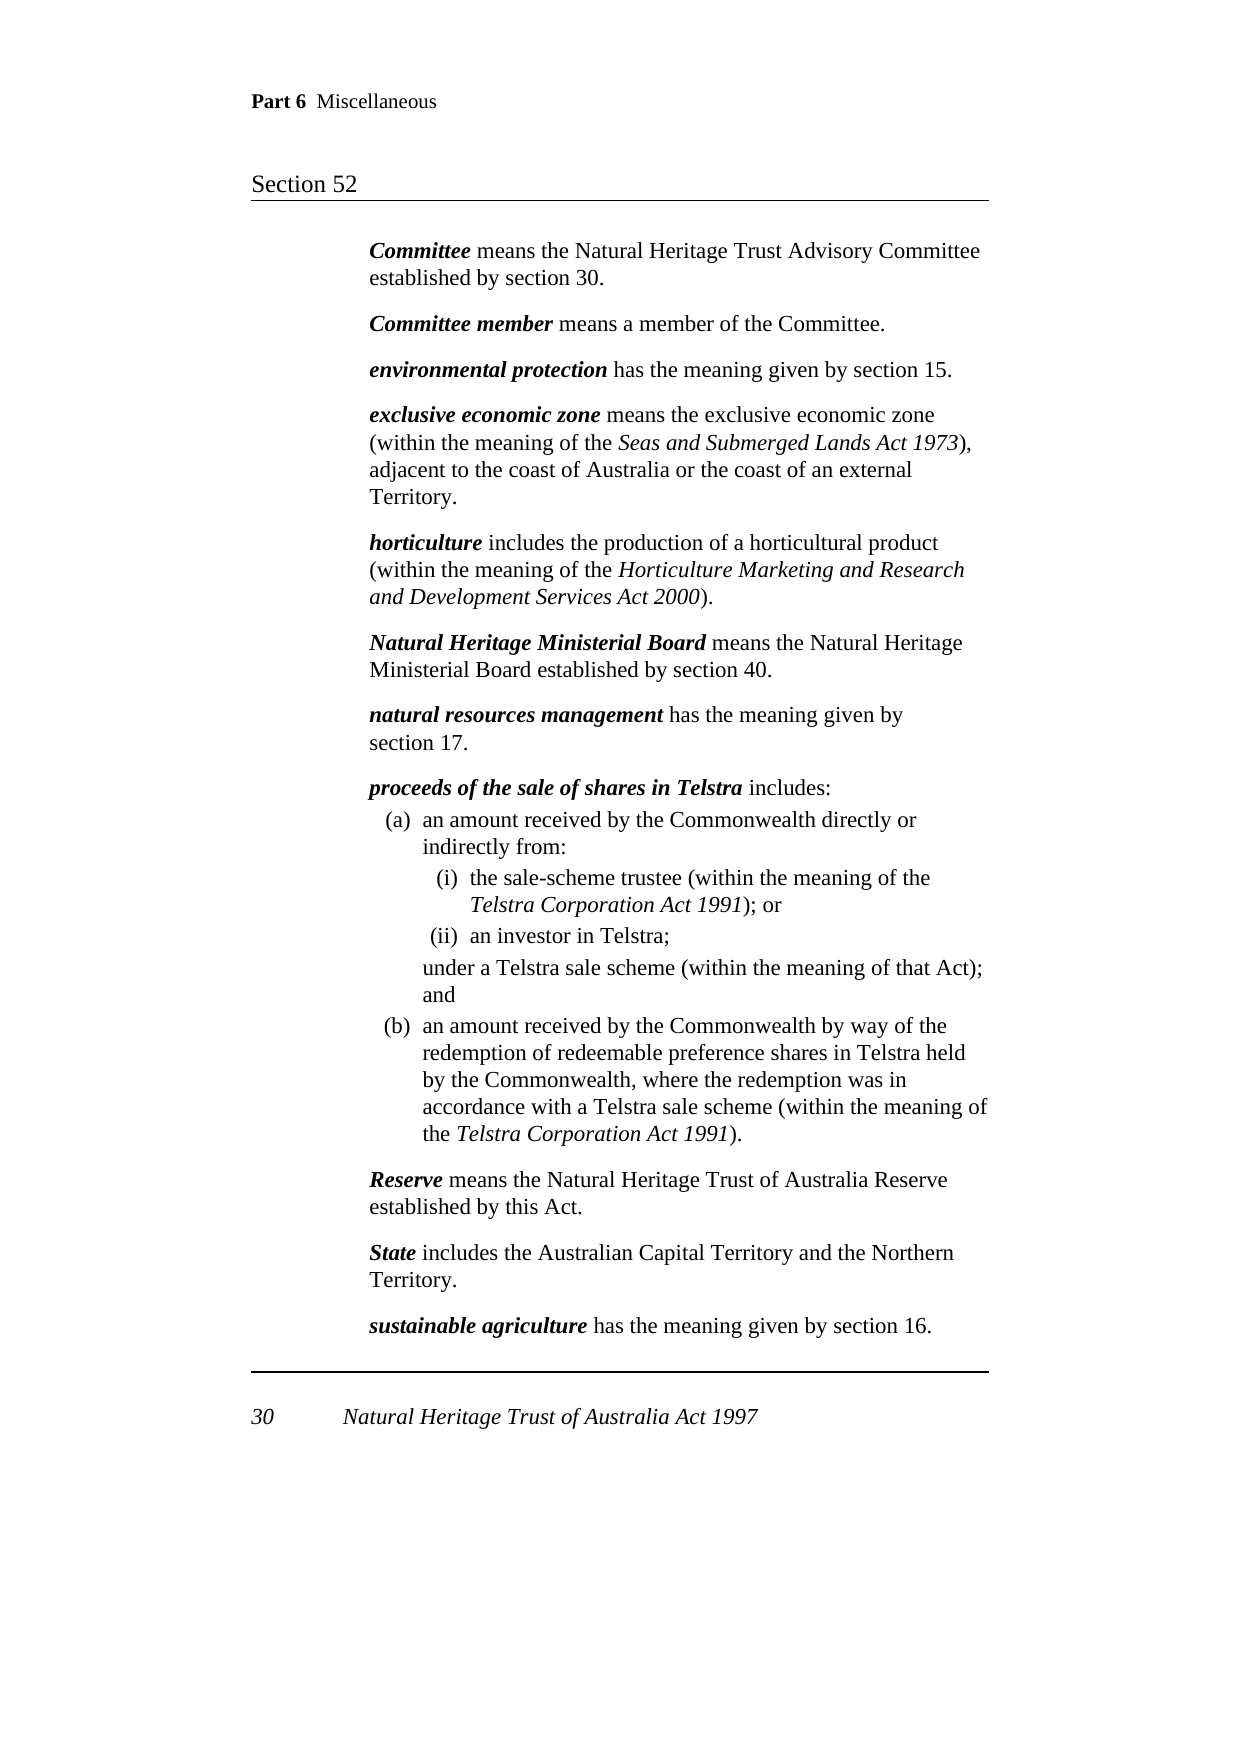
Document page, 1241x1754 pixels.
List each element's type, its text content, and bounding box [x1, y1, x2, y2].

text under a Telstra sale scheme (within the meaning of that Act); and [251, 953, 989, 1007]
text State includes the Australian Capital Territory and the Northern Territory. [369, 1238, 989, 1292]
text proceeds of the sale of shares in Telstra includes: [369, 774, 989, 801]
text Natural Heritage Ministerial Board means the Natural Heritage Ministerial Board established by section 40. [369, 628, 989, 682]
text (i) the sale-scheme trustee (within the meaning of the Telstra Corporation Act 1991); or [251, 863, 989, 917]
text horticulture includes the production of a horticultural product (within the meaning of the Horticulture Marketing and Research and Development Services Act 2000). [369, 528, 989, 609]
text (ii) an investor in Telstra; [251, 922, 989, 949]
text Reserve means the Natural Heritage Trust of Australia Reserve established by this Act. [369, 1165, 989, 1219]
text Committee member means a member of the Committee. [369, 309, 989, 336]
text environmental protection has the meaning given by section 15. [369, 355, 989, 382]
text natural resources management has the meaning given by section 17. [369, 701, 989, 755]
text exclusive economic zone means the exclusive economic zone (within the meaning of the Seas and Submerged Lands Act 1973), adjacent to the coast of Australia or the coast of an external Territory. [369, 401, 989, 509]
text sustainable agriculture has the meaning given by section 16. [369, 1311, 989, 1338]
text (b) an amount received by the Commonwealth by way of the redemption of redeemable preference shares in Telstra held by the Commonwealth, where the redemption was in accordance with a Telstra sale scheme (within the meaning of the Telstra Corporation Act 1991). [251, 1011, 989, 1147]
text (a) an amount received by the Commonwealth directly or indirectly from: [251, 805, 989, 859]
text Committee means the Natural Heritage Trust Advisory Committee established by section 30. [369, 236, 989, 290]
